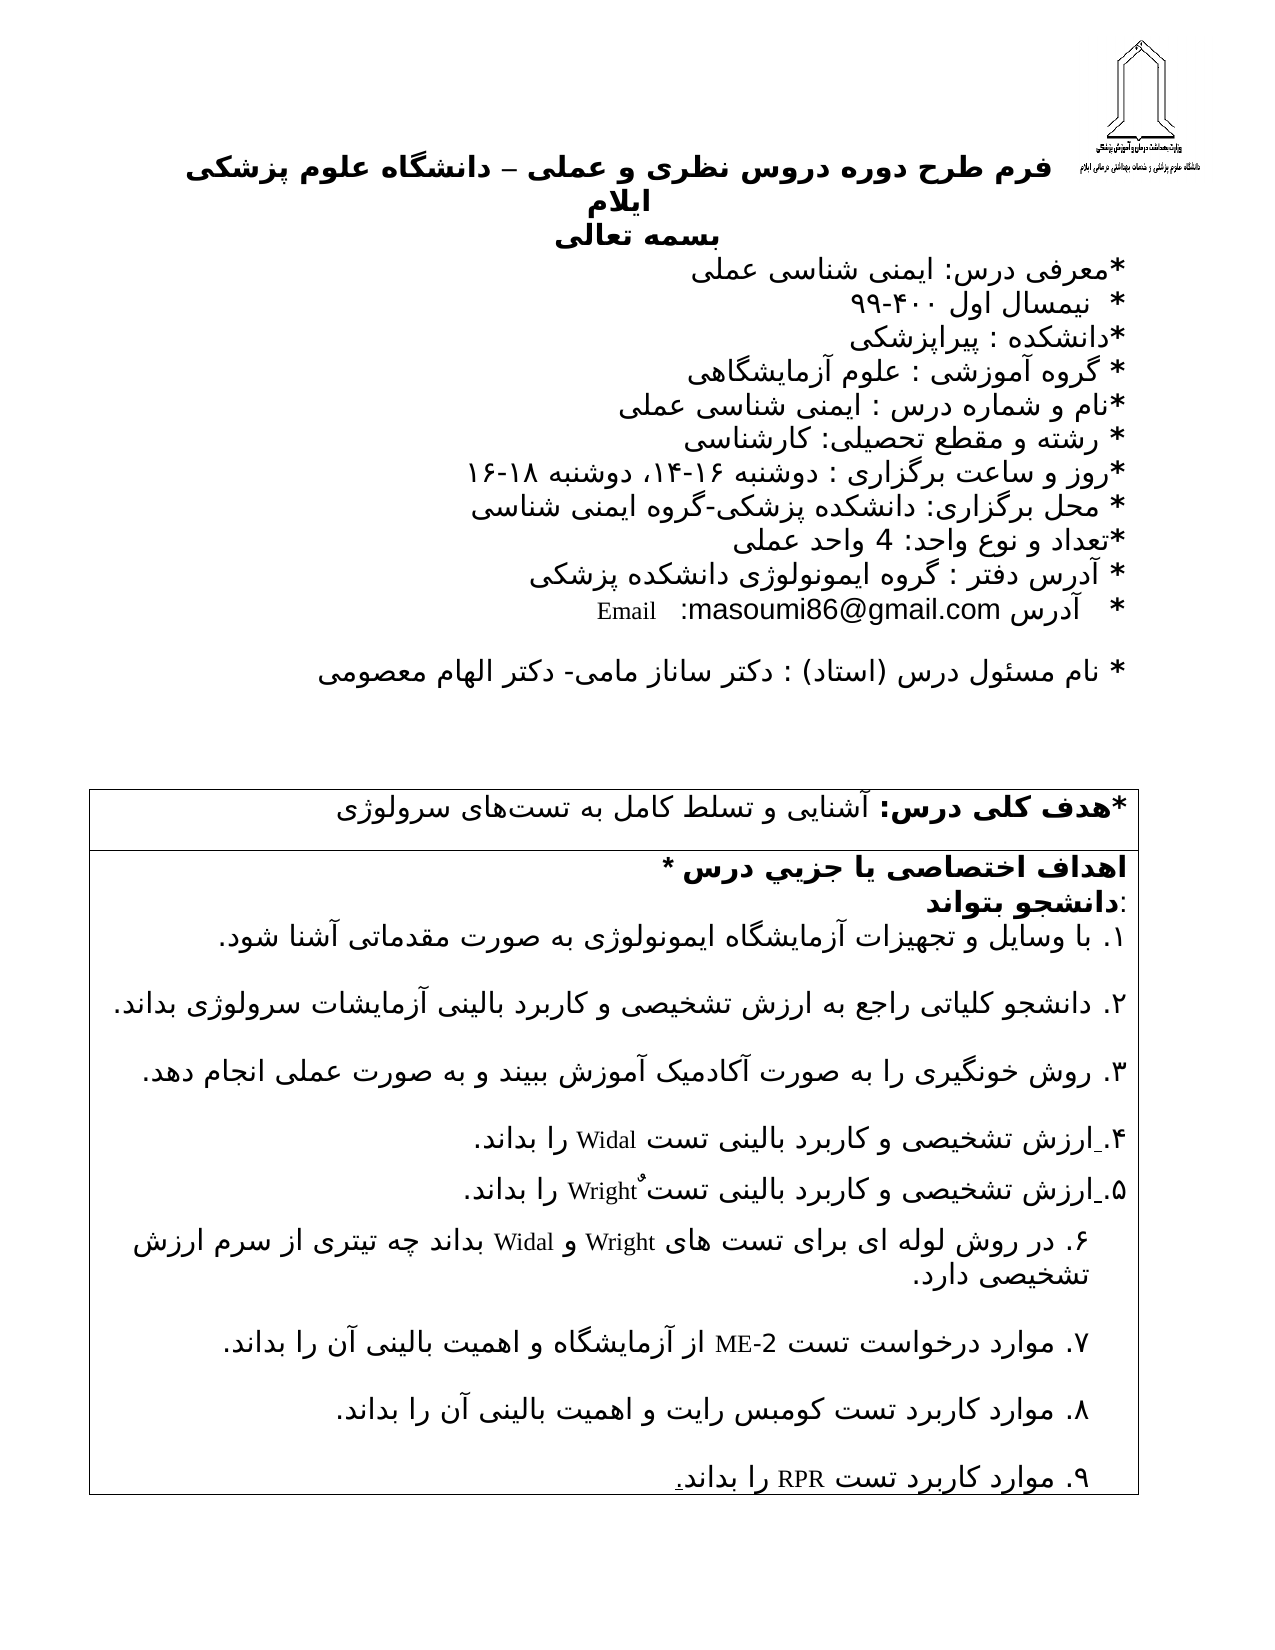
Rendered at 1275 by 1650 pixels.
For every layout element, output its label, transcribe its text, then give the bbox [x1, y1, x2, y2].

text *نام و شماره درس : ایمنی شناسی عملی [150, 388, 1125, 422]
text * محل برگزاری: دانشکده پزشکی-گروه ایمنی شناسی [150, 490, 1125, 524]
table_header *هدف کلی درس: آشنایی و تسلط کامل به تست‌های سرولوژی [90, 790, 1138, 849]
text فرم طرح دوره دروس نظری و عملی – دانشگاه علوم پزشکی ایلام [150, 150, 1087, 218]
text * آدرس دفتر : گروه ایمونولوژی دانشکده پزشکی [76, 558, 1125, 592]
text *معرفی درس: ایمنی شناسی عملی [150, 252, 1125, 286]
text * نیمسال اول ۴۰۰-۹۹ [150, 286, 1125, 320]
text * رشته و مقطع تحصیلی: کارشناسی [150, 422, 1125, 456]
text بسمه تعالی [150, 218, 1125, 252]
text * گروه آموزشی : علوم آزمایشگاهی [150, 354, 1125, 388]
text *تعداد و نوع واحد: 4 واحد عملی [150, 524, 1125, 558]
text *روز و ساعت برگزاری : دوشنبه ۱۶-۱۴، دوشنبه ۱۸-۱۶ [150, 456, 1125, 490]
text * نام مسئول درس (استاد) : دکتر ساناز مامی- دکتر الهام معصومی [76, 655, 1125, 689]
text * آدرس Email :masoumi86@gmail.com [76, 592, 1125, 626]
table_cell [90, 851, 1138, 1494]
text *دانشکده : پیراپزشکی [150, 320, 1125, 354]
picture [1072, 36, 1213, 183]
